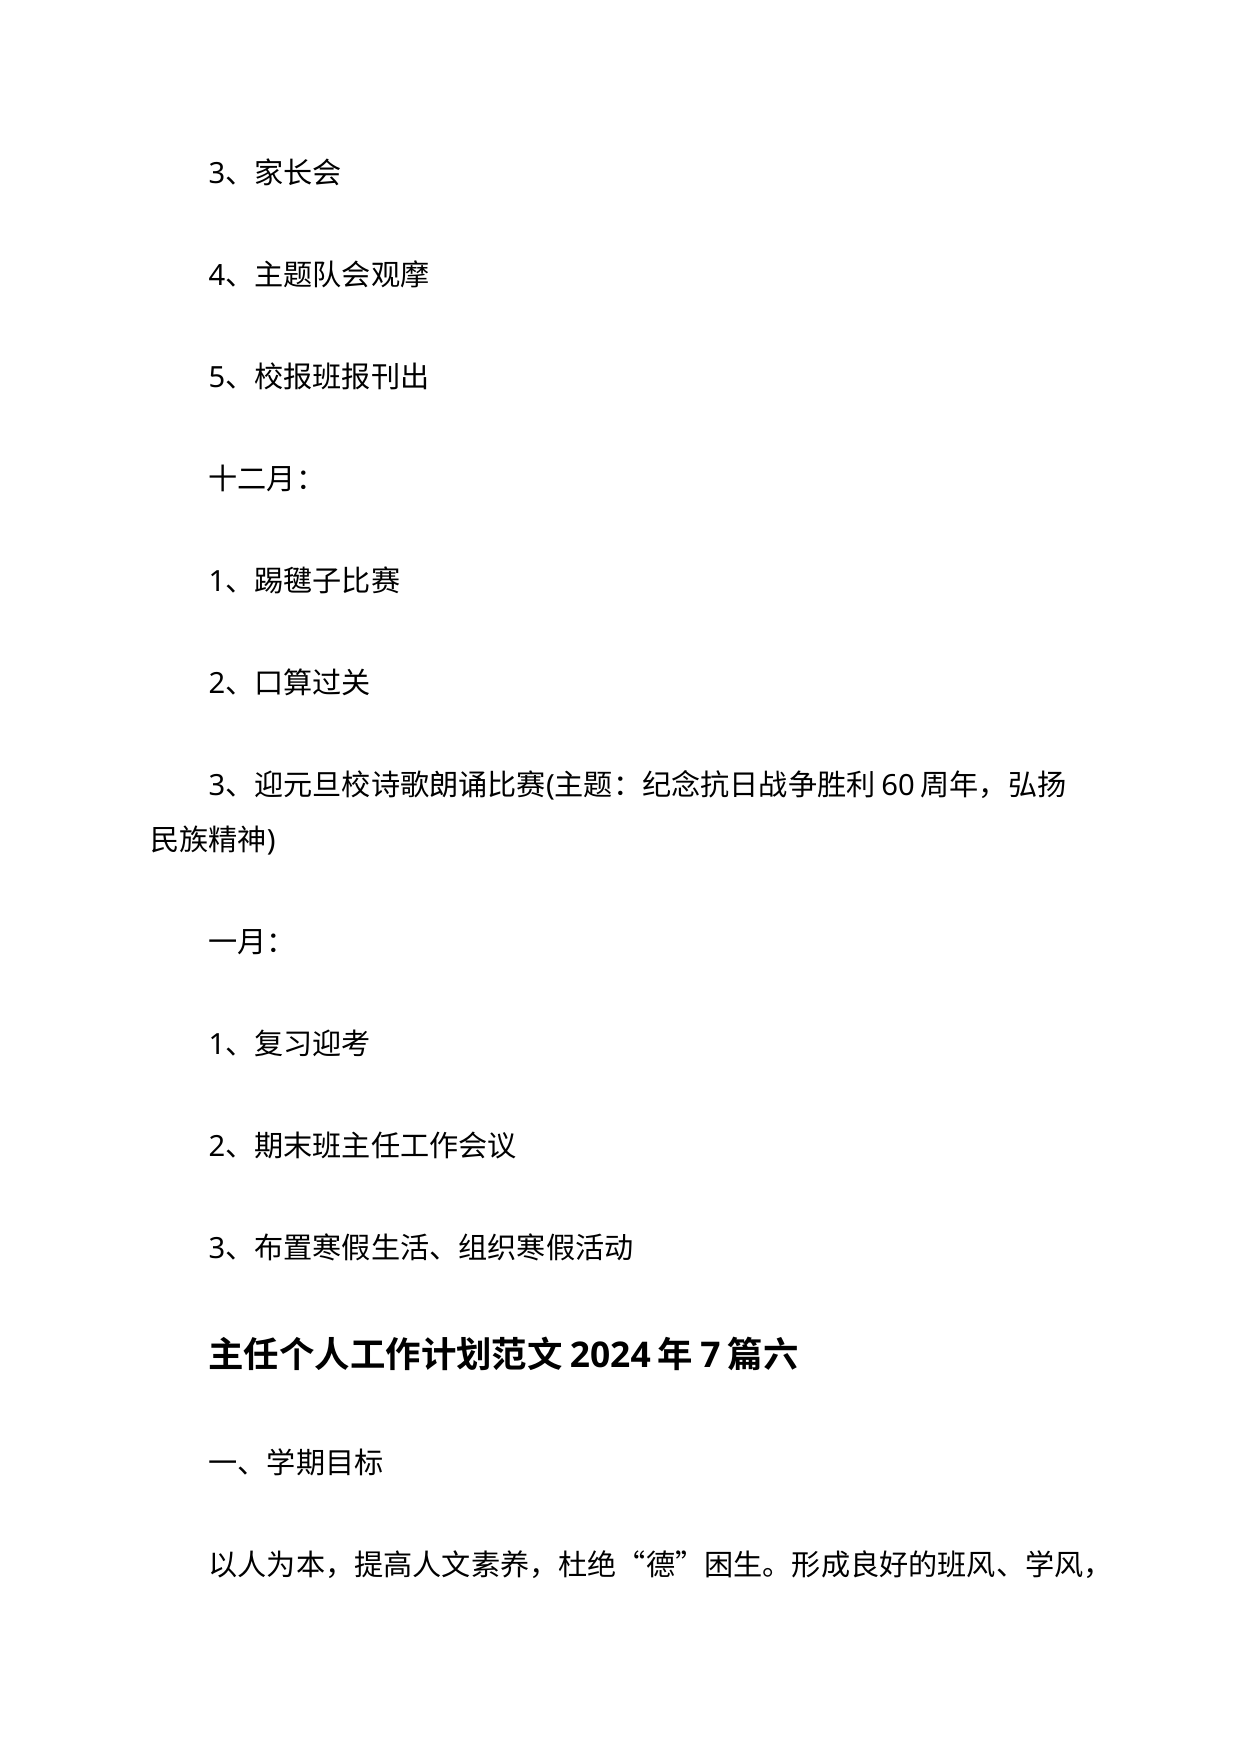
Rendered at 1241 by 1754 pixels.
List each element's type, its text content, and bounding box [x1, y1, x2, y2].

text 2、口算过关 [150, 660, 1090, 702]
text 一、学期目标 [150, 1440, 1090, 1482]
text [150, 1542, 1090, 1584]
text 一月： [150, 919, 1090, 961]
text 3、迎元旦校诗歌朗诵比赛(主题：纪念抗日战争胜利60周年，弘扬民族精神) [150, 762, 1090, 859]
text 2、期末班主任工作会议 [150, 1122, 1090, 1165]
text 5、校报班报刊出 [150, 354, 1090, 396]
text 1、踢毽子比赛 [150, 558, 1090, 600]
text 十二月： [150, 456, 1090, 498]
text 3、布置寒假生活、组织寒假活动 [150, 1224, 1090, 1267]
text 主任个人工作计划范文2024年7篇六 [150, 1326, 1090, 1378]
text 1、复习迎考 [150, 1020, 1090, 1063]
text 3、家长会 [150, 150, 1090, 192]
text 4、主题队会观摩 [150, 252, 1090, 294]
